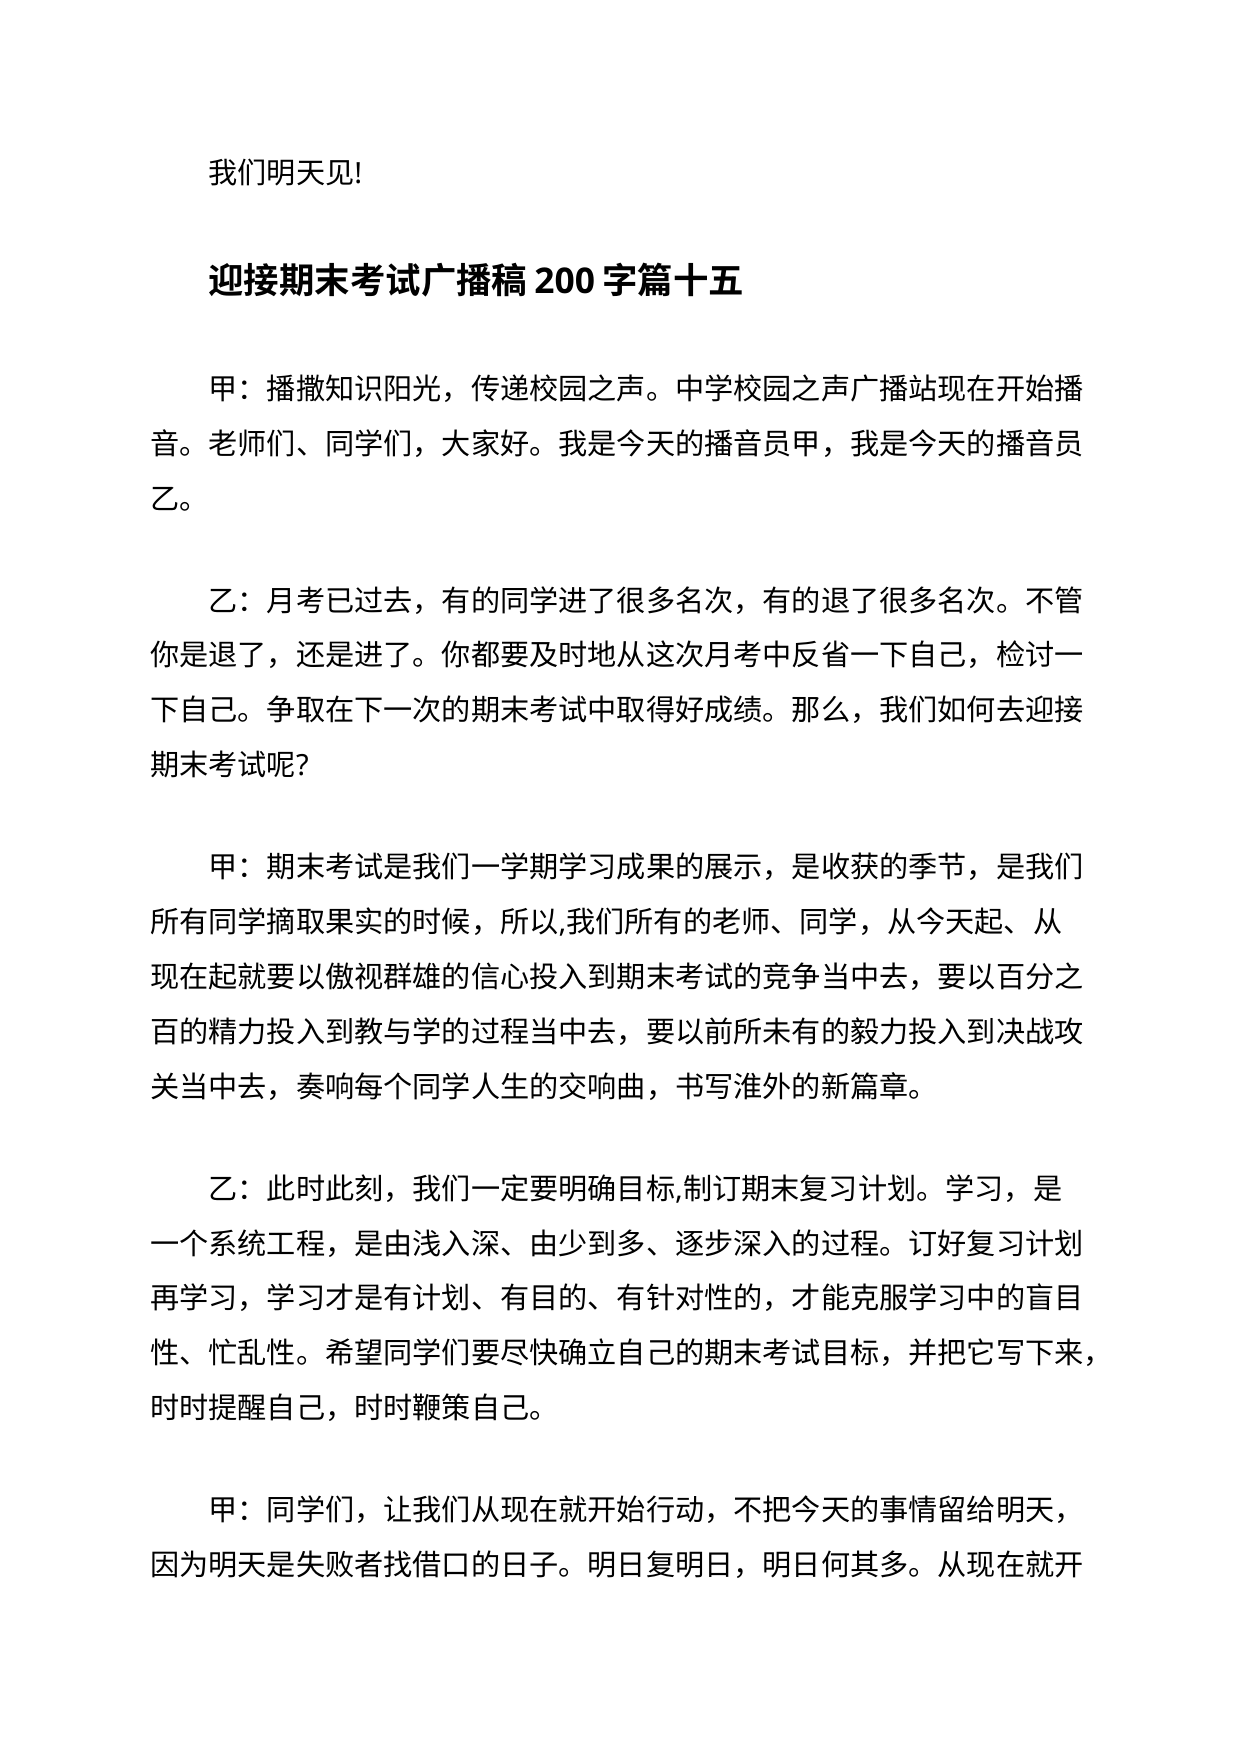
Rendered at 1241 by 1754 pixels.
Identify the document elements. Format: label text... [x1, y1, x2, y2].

text 迎接期末考试广播稿200字篇十五 [150, 252, 1090, 303]
text 乙：月考已过去，有的同学进了很多名次，有的退了很多名次。不管你是退了，还是进了。你都要及时地从这次月考中反省一下自己，检讨一下自己。争取在下一次的期末考试中取得好成绩。那么，我们如何去迎接期末考试呢? [150, 577, 1090, 784]
text 甲：播撒知识阳光，传递校园之声。中学校园之声广播站现在开始播音。老师们、同学们，大家好。我是今天的播音员甲，我是今天的播音员 乙。 [150, 366, 1090, 518]
text 甲：期末考试是我们一学期学习成果的展示，是收获的季节，是我们所有同学摘取果实的时候，所以,我们所有的老师、同学，从今天起、从现在起就要以傲视群雄的信心投入到期末考试的竞争当中去，要以百分之百的精力投入到教与学的过程当中去，要以前所未有的毅力投入到决战攻关当中去，奏响每个同学人生的交响曲，书写淮外的新篇章。 [150, 844, 1090, 1106]
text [150, 1487, 1090, 1584]
text 我们明天见! [150, 150, 1090, 192]
text 乙：此时此刻，我们一定要明确目标,制订期末复习计划。学习，是一个系统工程，是由浅入深、由少到多、逐步深入的过程。订好复习计划再学习，学习才是有计划、有目的、有针对性的，才能克服学习中的盲目性、忙乱性。希望同学们要尽快确立自己的期末考试目标，并把它写下来，时时提醒自己，时时鞭策自己。 [150, 1165, 1090, 1427]
